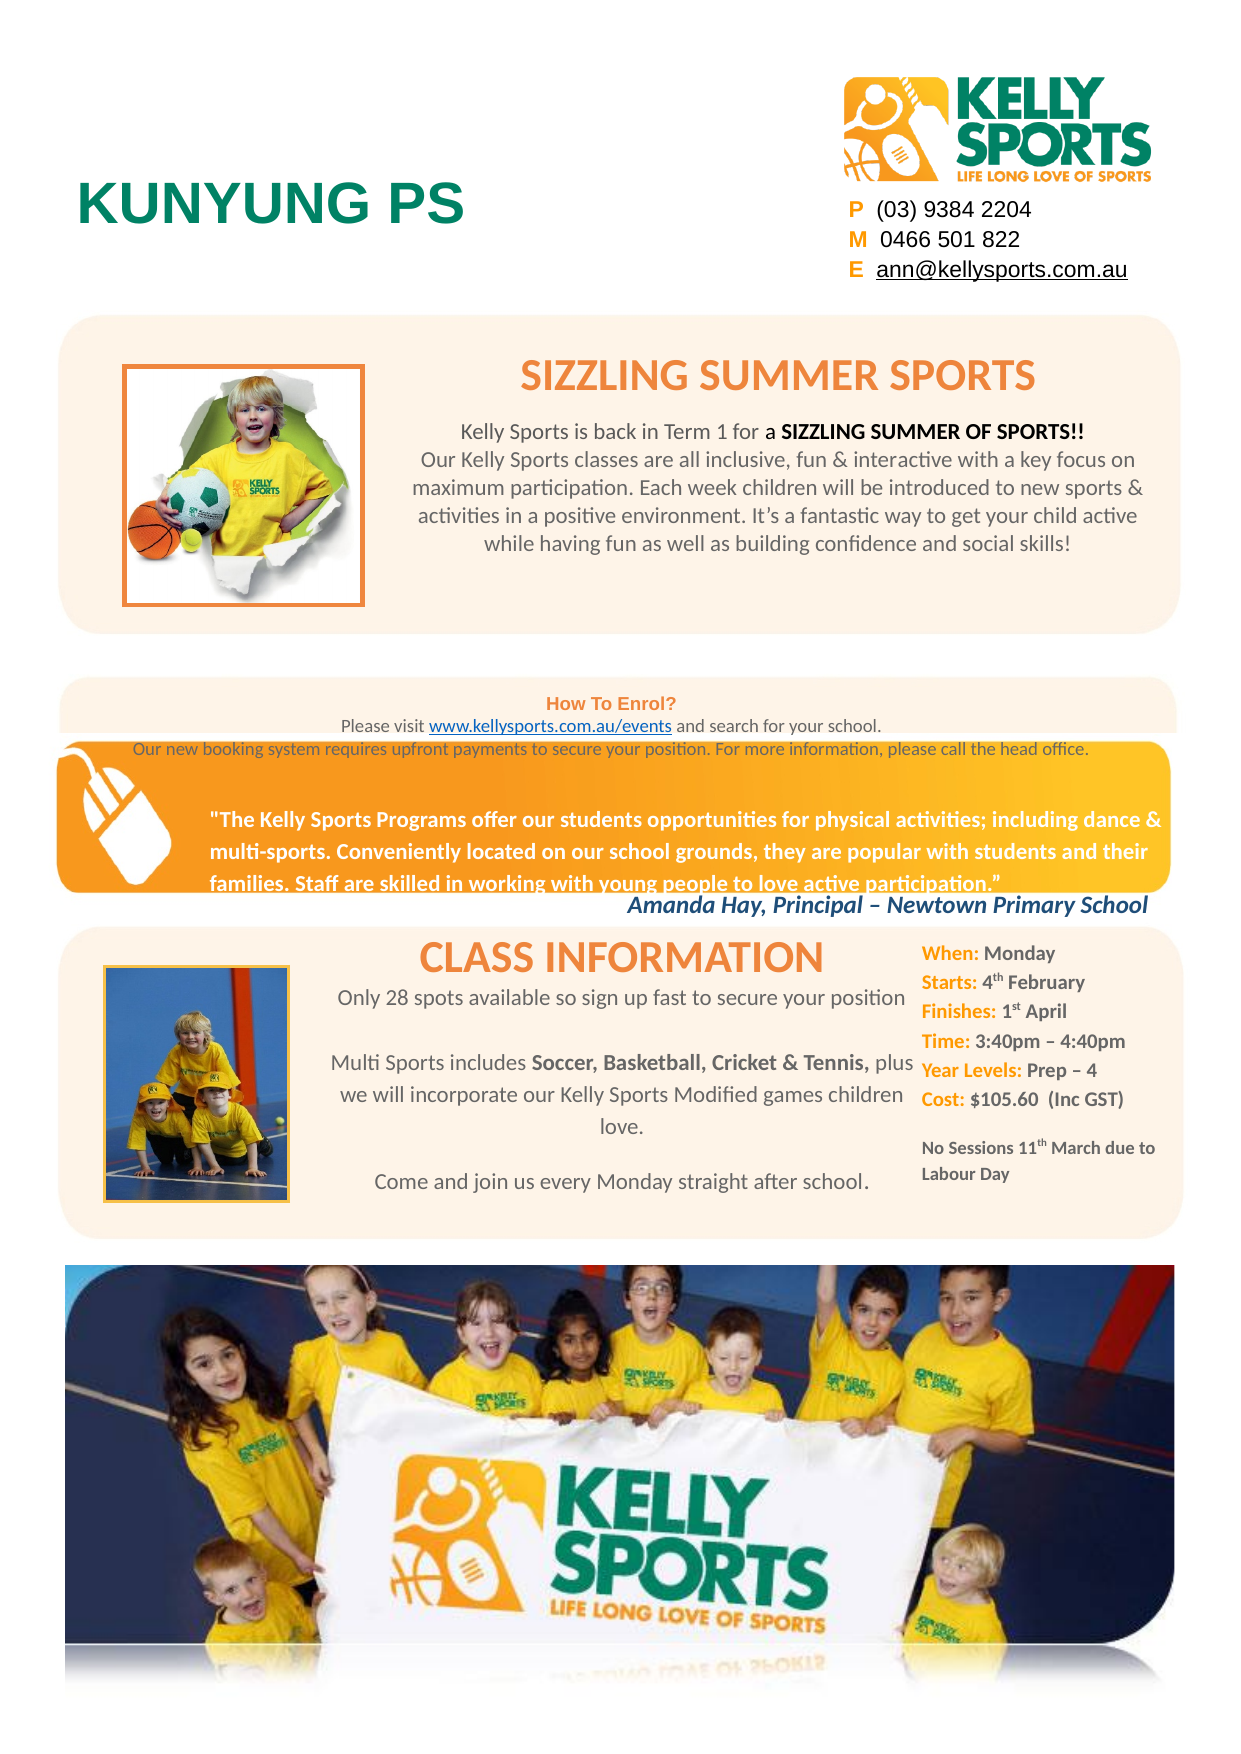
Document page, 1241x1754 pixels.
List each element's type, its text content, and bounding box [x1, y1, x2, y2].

picture [801, 49, 1182, 211]
picture [5, 661, 1236, 905]
picture [45, 296, 1187, 640]
text KUNYUNG PS [59, 93, 1181, 237]
picture [65, 1265, 1175, 1701]
picture [45, 908, 1190, 1245]
